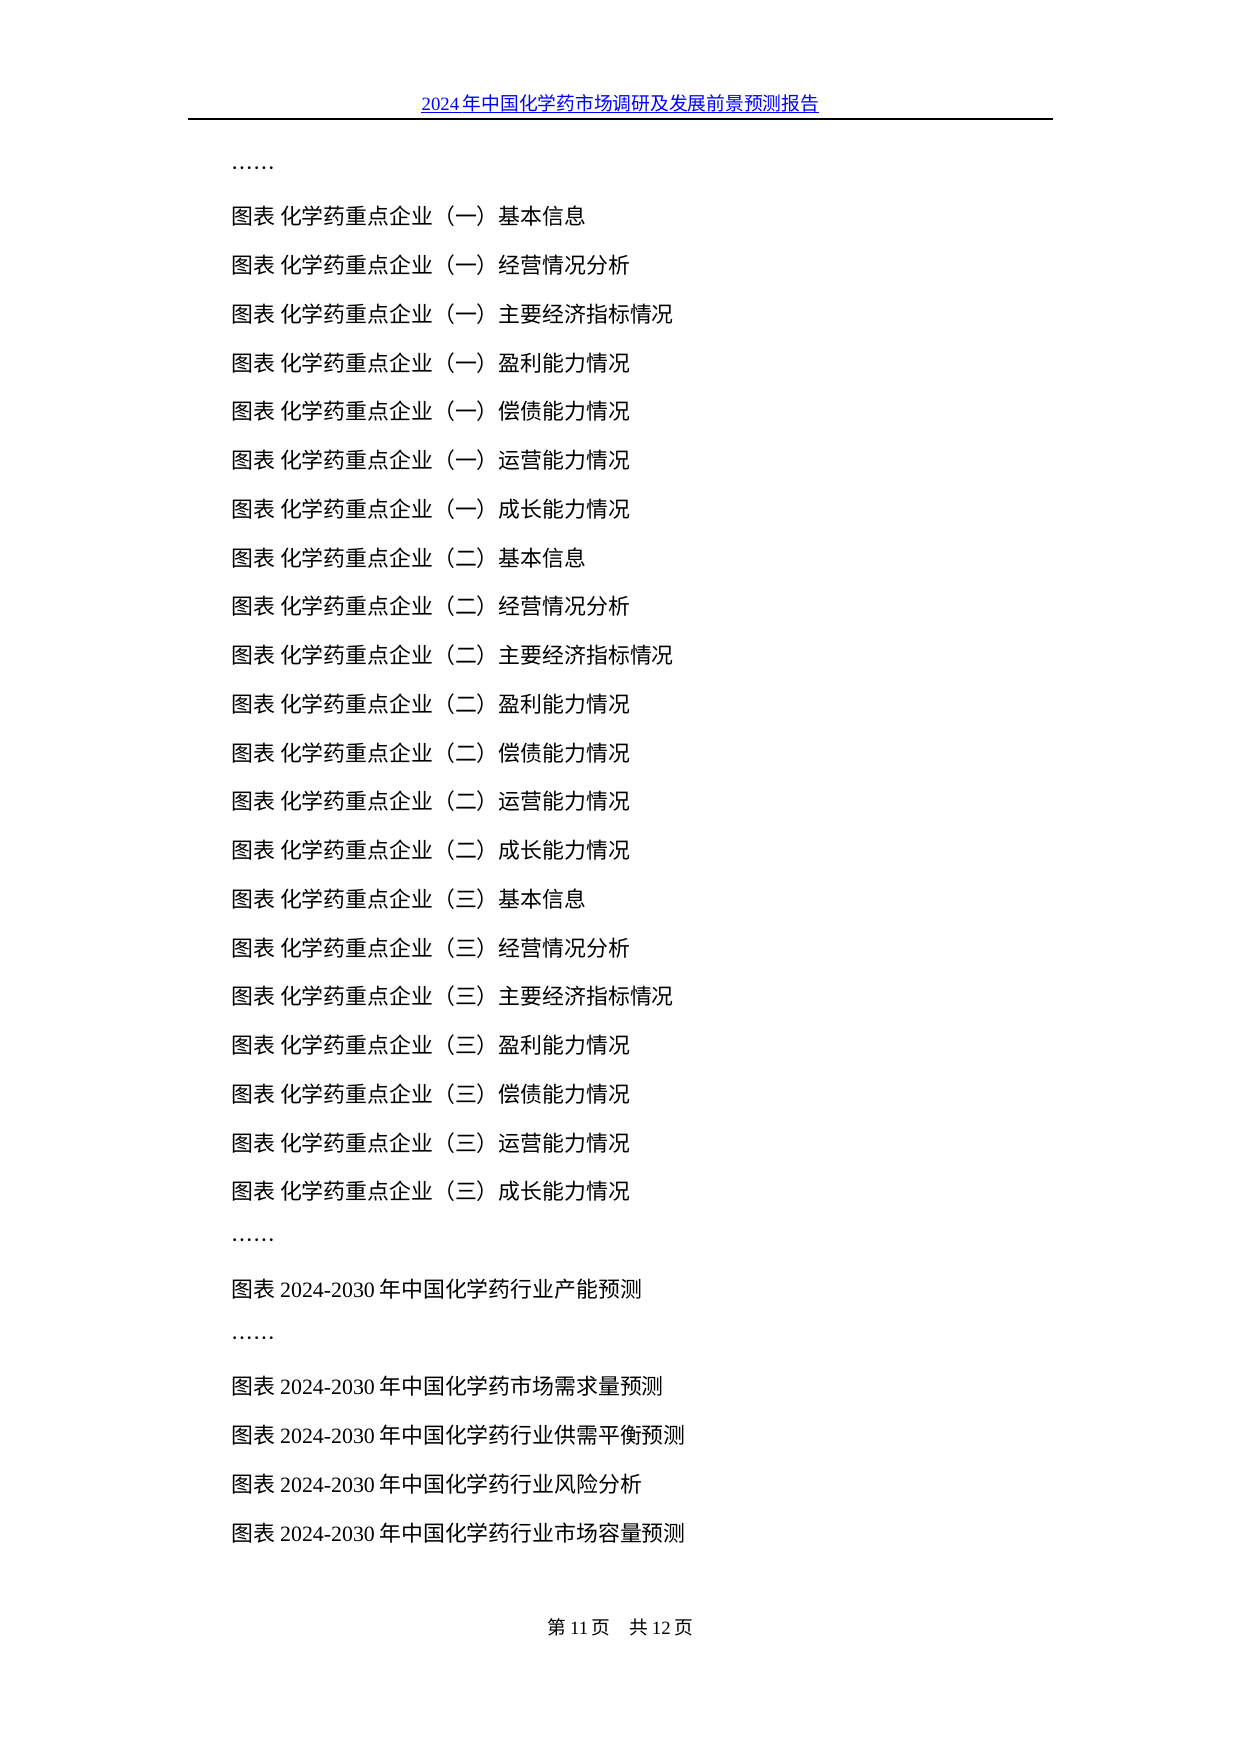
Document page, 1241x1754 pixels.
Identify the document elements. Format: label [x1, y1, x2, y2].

text [187, 150, 1053, 1548]
